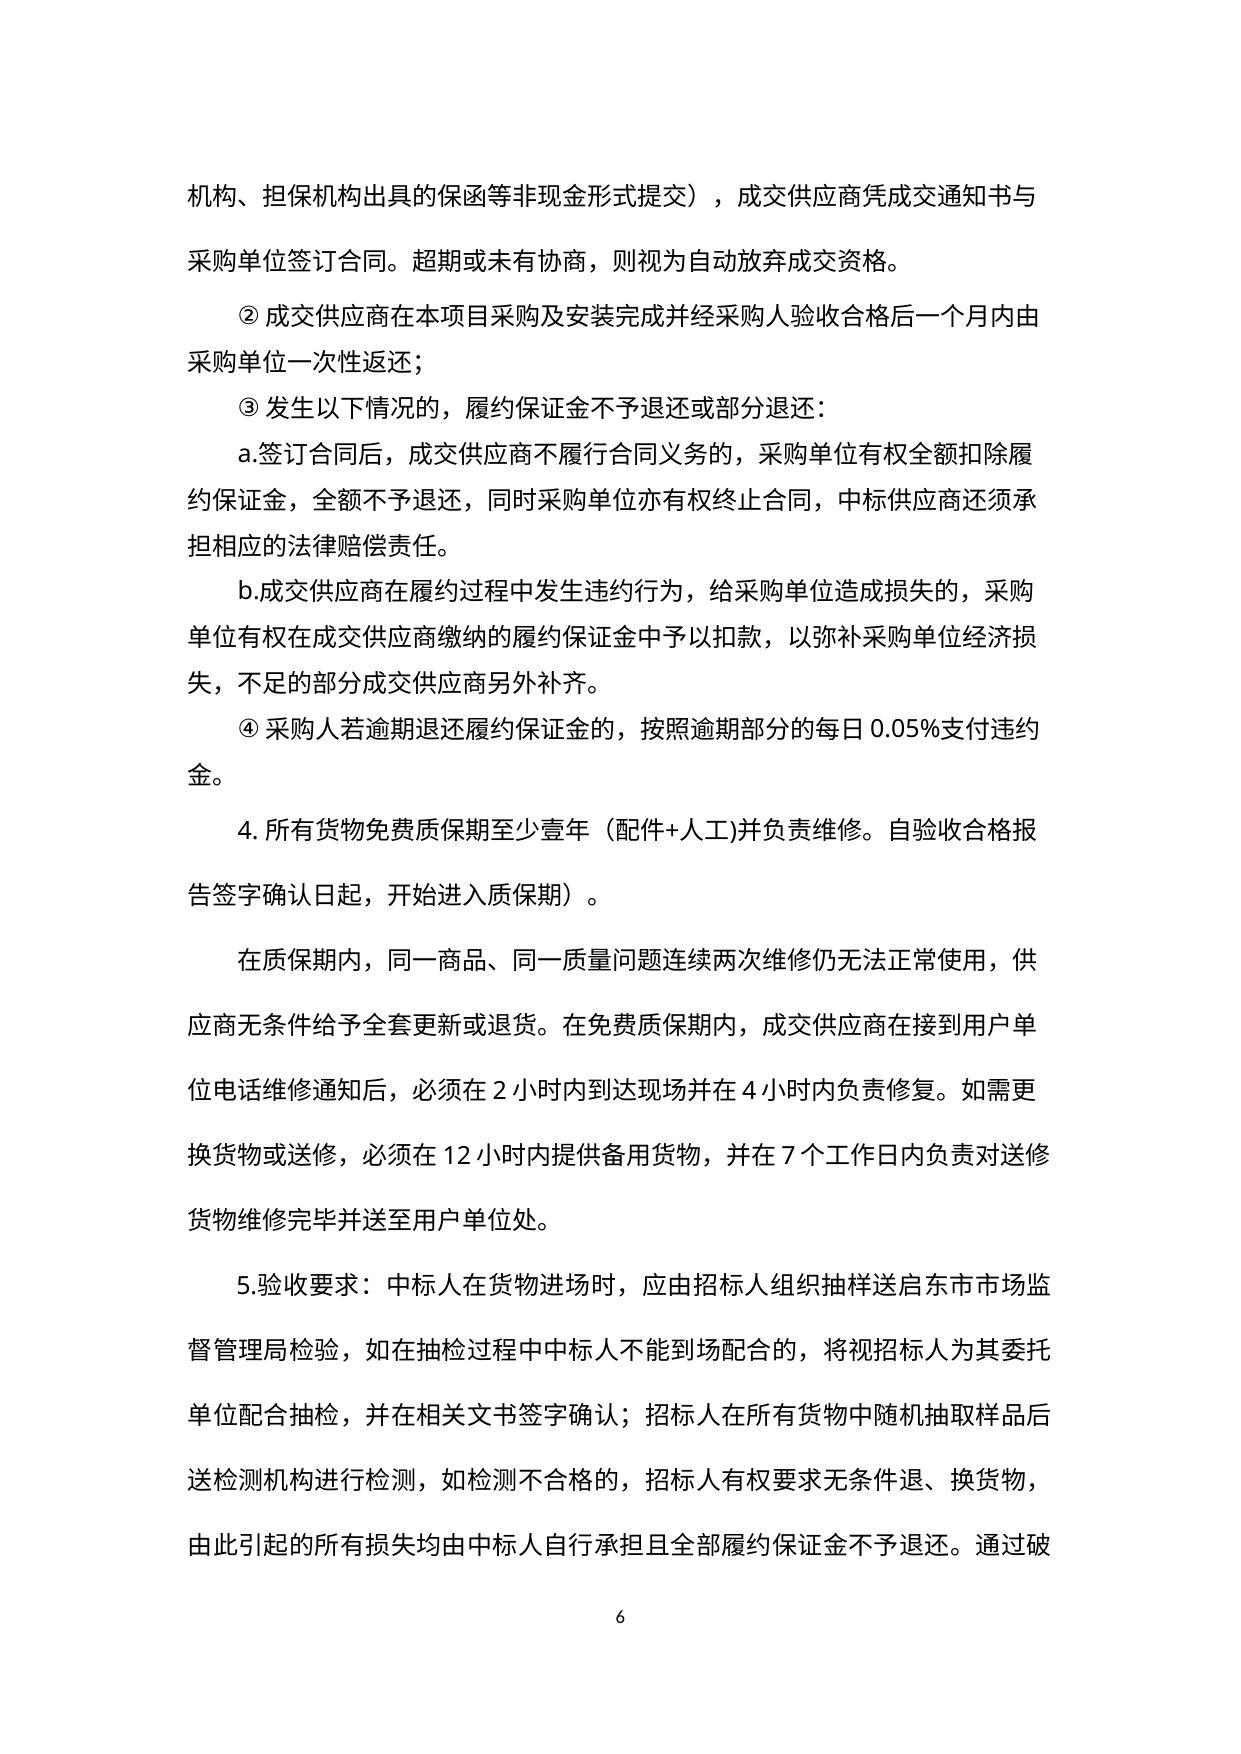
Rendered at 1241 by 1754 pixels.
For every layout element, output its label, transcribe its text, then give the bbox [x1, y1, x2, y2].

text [187, 162, 1053, 292]
text a.签订合同后，成交供应商不履行合同义务的，采购单位有权全额扣除履约保证金，全额不予退还，同时采购单位亦有权终止合同，中标供应商还须承担相应的法律赔偿责任。 [187, 429, 1053, 567]
text b.成交供应商在履约过程中发生违约行为，给采购单位造成损失的，采购单位有权在成交供应商缴纳的履约保证金中予以扣款，以弥补采购单位经济损失，不足的部分成交供应商另外补齐。 [187, 567, 1053, 704]
text 4. 所有货物免费质保期至少壹年（配件+人工)并负责维修。自验收合格报告签字确认日起，开始进入质保期）。 [187, 796, 1053, 926]
text ④采购人若逾期退还履约保证金的，按照逾期部分的每日0.05%支付违约金。 [187, 704, 1053, 796]
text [187, 1251, 1053, 1576]
text ③发生以下情况的，履约保证金不予退还或部分退还： [187, 384, 1053, 429]
text 在质保期内，同一商品、同一质量问题连续两次维修仍无法正常使用，供应商无条件给予全套更新或退货。在免费质保期内，成交供应商在接到用户单位电话维修通知后，必须在2小时内到达现场并在4小时内负责修复。如需更换货物或送修，必须在12小时内提供备用货物，并在7个工作日内负责对送修货物维修完毕并送至用户单位处。 [187, 926, 1053, 1251]
text ②成交供应商在本项目采购及安装完成并经采购人验收合格后一个月内由采购单位一次性返还； [187, 292, 1053, 384]
